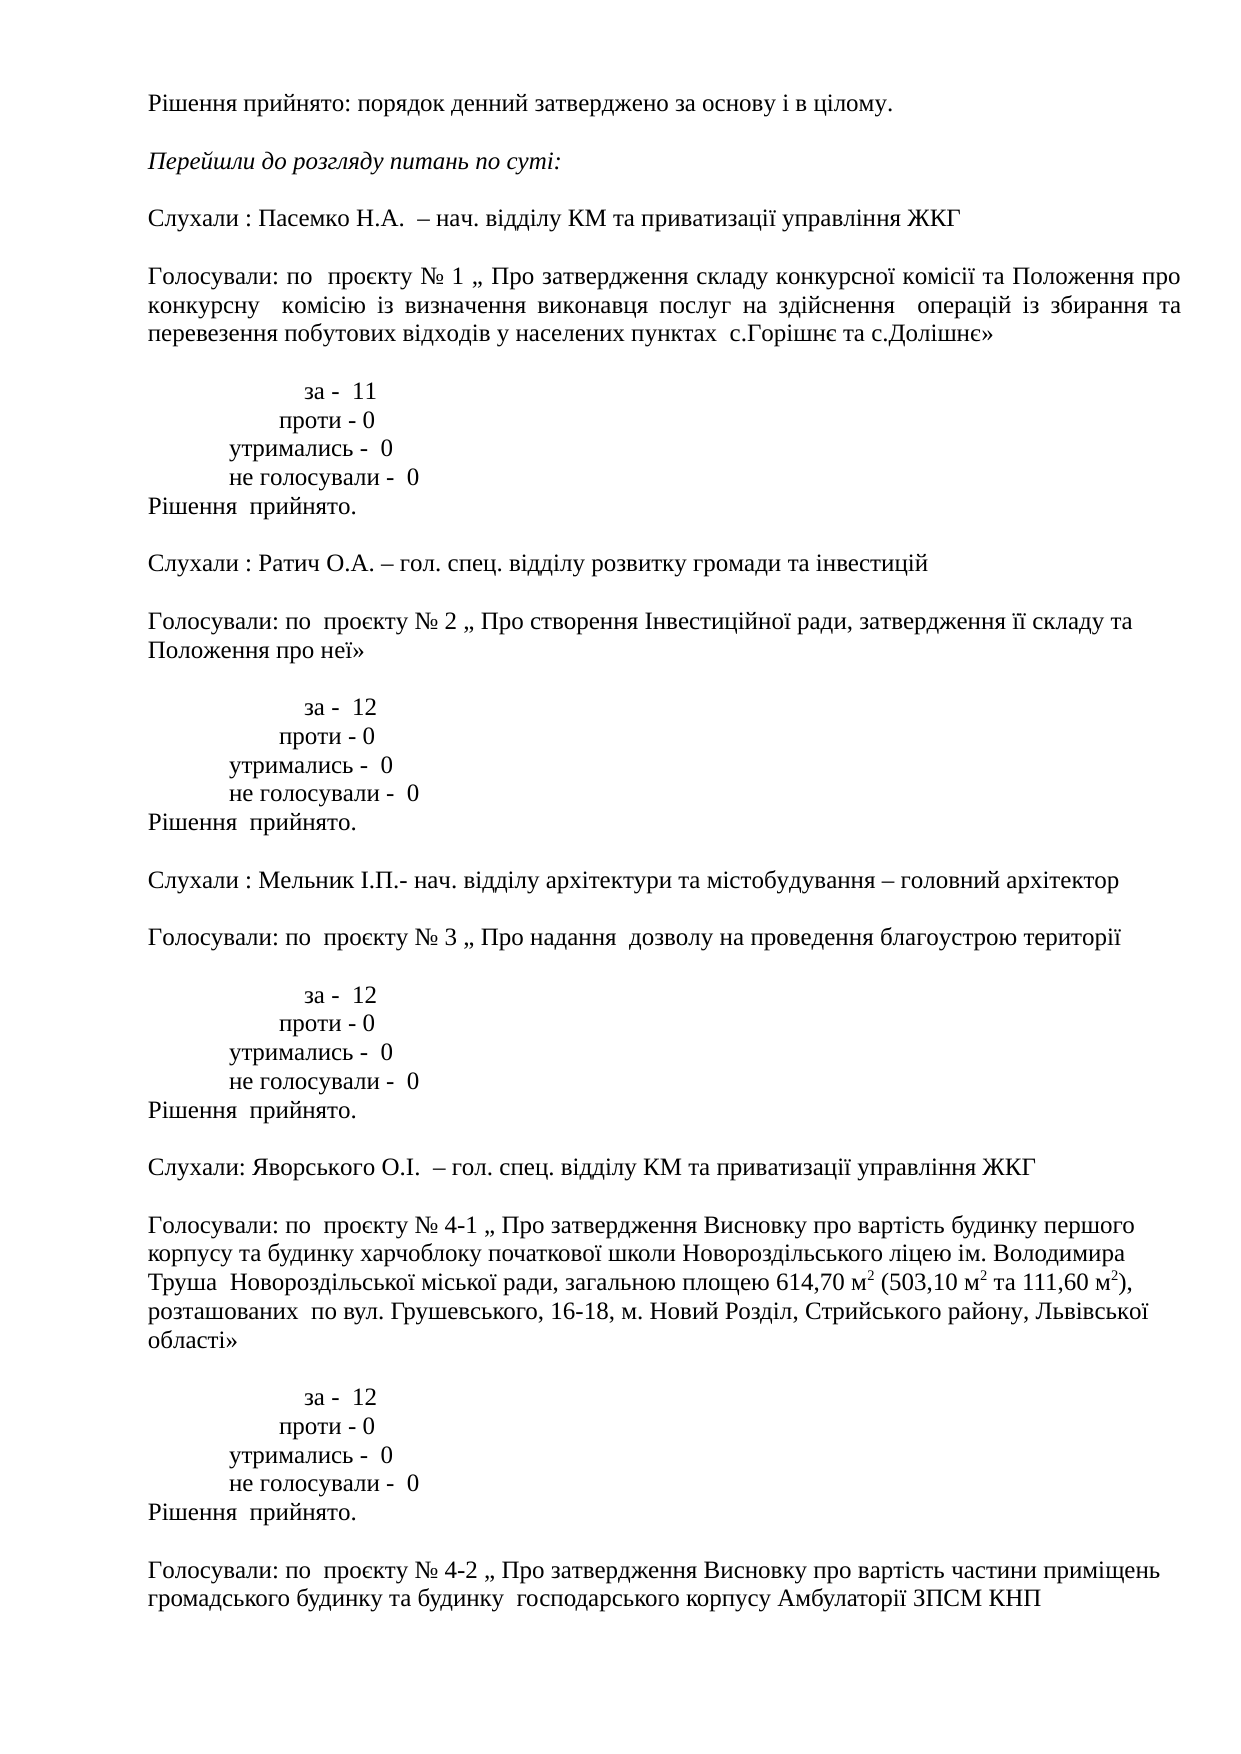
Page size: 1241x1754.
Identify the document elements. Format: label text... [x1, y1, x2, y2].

text Рішення прийнято. [148, 491, 1181, 520]
text утримались - 0 [148, 750, 1181, 778]
text не голосували - 0 [148, 1066, 1181, 1095]
text не голосували - 0 [148, 462, 1181, 491]
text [148, 1555, 1181, 1612]
text Слухали : Ратич О.А. – гол. спец. відділу розвитку громади та інвестицій [148, 548, 1181, 577]
text Голосували: по проєкту № 4-1 „ Про затвердження Висновку про вартість будинку першого корпусу та будинку харчоблоку початкової школи Новороздільського ліцею ім. Володимира Труша Новороздільської міської ради, загальною площею 614,70 м2 (503,10 м2 та 111,60 м2), розташованих по вул. Грушевського, 16-18, м. Новий Розділ, Стрийського району, Львівської області» [148, 1210, 1181, 1353]
text не голосували - 0 [148, 778, 1181, 807]
text за - 12 [148, 980, 1181, 1008]
text Слухали : Пасемко Н.А. – нач. відділу КМ та приватизації управління ЖКГ [148, 203, 1181, 232]
text Голосували: по проєкту № 1 „ Про затвердження складу конкурсної комісії та Положення про конкурсну комісію із визначення виконавця послуг на здійснення операцій із збирання та перевезення побутових відходів у населених пунктах с.Горішнє та с.Долішнє» [148, 261, 1181, 347]
text проти - 0 [148, 1008, 1181, 1037]
text Слухали: Яворського О.І. – гол. спец. відділу КМ та приватизації управління ЖКГ [148, 1152, 1181, 1181]
text Перейшли до розгляду питань по суті: [148, 146, 1181, 175]
text утримались - 0 [148, 433, 1181, 462]
text проти - 0 [148, 721, 1181, 750]
text Рішення прийнято: порядок денний затверджено за основу і в цілому. [148, 88, 1181, 117]
text утримались - 0 [148, 1440, 1181, 1468]
text за - 12 [148, 1382, 1181, 1411]
text Рішення прийнято. [148, 1095, 1181, 1123]
text за - 11 [148, 376, 1181, 405]
text Голосували: по проєкту № 3 „ Про надання дозволу на проведення благоустрою території [148, 922, 1181, 951]
text Голосували: по проєкту № 2 „ Про створення Інвестиційної ради, затвердження її складу та Положення про неї» [148, 606, 1181, 663]
text утримались - 0 [148, 1037, 1181, 1066]
text за - 12 [148, 692, 1181, 721]
text Слухали : Мельник І.П.- нач. відділу архітектури та містобудування – головний архітектор [148, 865, 1181, 893]
text Рішення прийнято. [148, 807, 1181, 836]
text проти - 0 [148, 1411, 1181, 1440]
text проти - 0 [148, 405, 1181, 433]
text Рішення прийнято. [148, 1497, 1181, 1526]
text не голосували - 0 [148, 1468, 1181, 1497]
